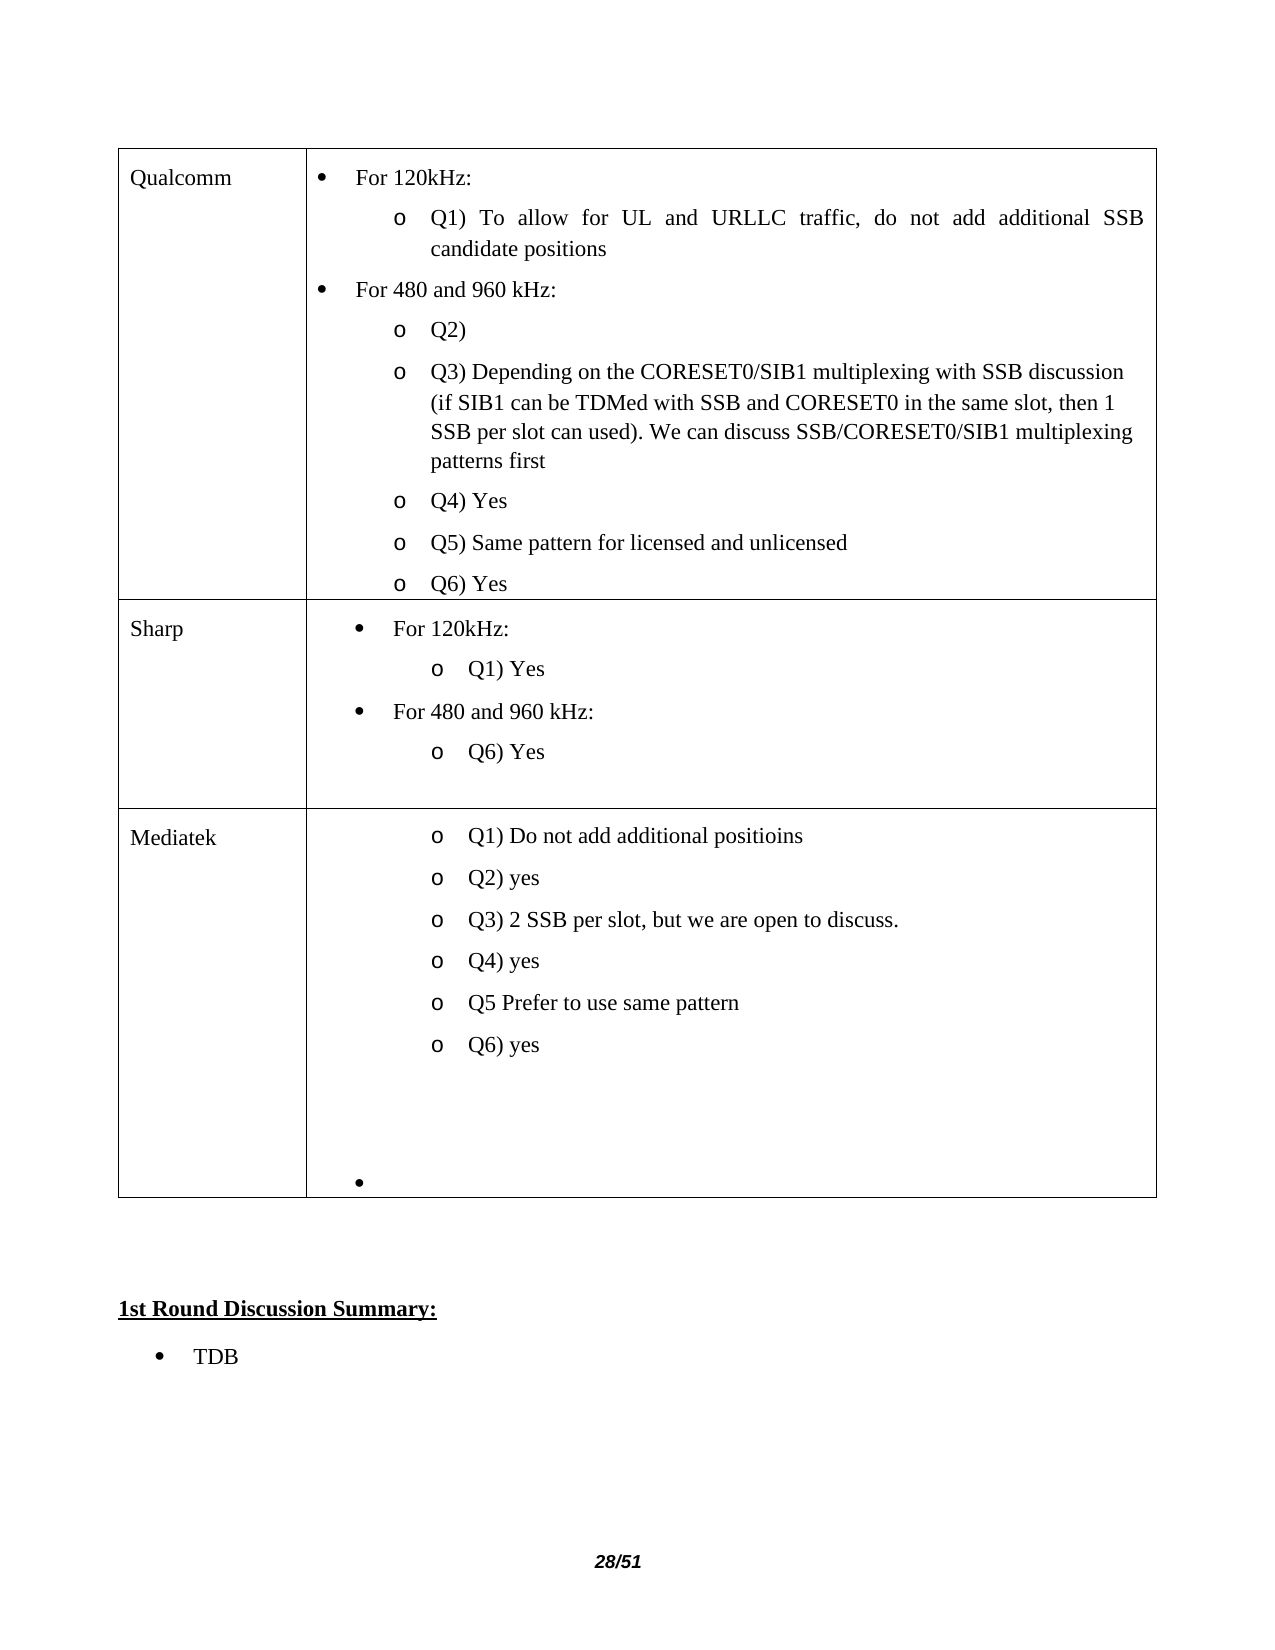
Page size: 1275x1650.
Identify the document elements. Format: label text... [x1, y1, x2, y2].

list TDB [156, 1343, 1157, 1369]
table_cell Q1) Do not add additional positioins Q2) yes Q3) 2 SSB per slot, but we are open to discuss. Q4) yes Q5 Prefer to use same pattern Q6) yes [307, 809, 1156, 1197]
subtitle 1st Round Discussion Summary: [118, 1296, 1157, 1322]
table_cell Sharp [119, 600, 306, 808]
table_cell Qualcomm [119, 149, 306, 599]
table_cell Mediatek [119, 809, 306, 1197]
table_cell For 120kHz: Q1) To allow for UL and URLLC traffic, do not add additional SSB candidate positions For 480 and 960 kHz: Q2) Q3) Depending on the CORESET0/SIB1 multiplexing with SSB discussion (if SIB1 can be TDMed with SSB and CORESET0 in the same slot, then 1 SSB per slot can used). We can discuss SSB/CORESET0/SIB1 multiplexing patterns first Q4) Yes Q5) Same pattern for licensed and unlicensed Q6) Yes [307, 149, 1156, 599]
table_cell For 120kHz: Q1) Yes For 480 and 960 kHz: Q6) Yes [307, 600, 1156, 808]
